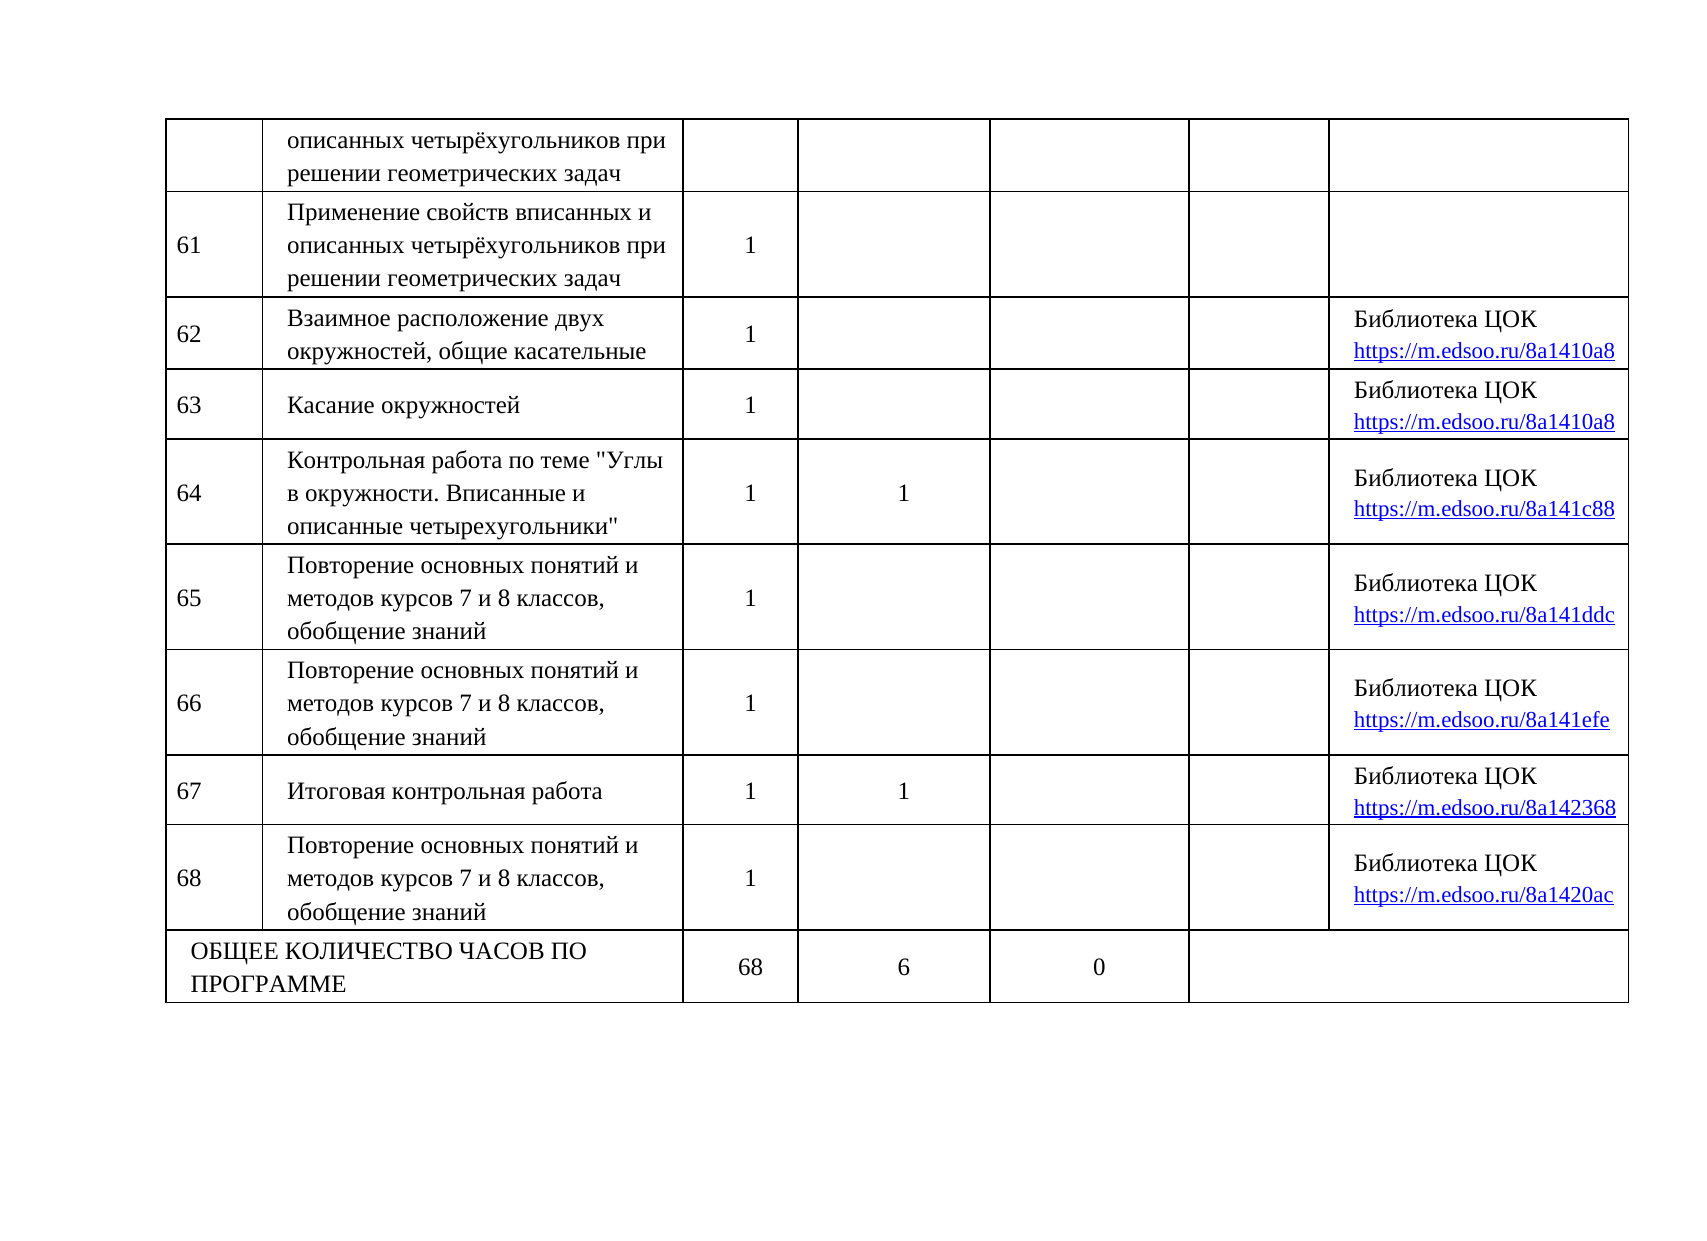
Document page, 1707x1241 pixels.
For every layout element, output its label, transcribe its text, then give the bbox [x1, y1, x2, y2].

table_cell Библиотека ЦОК https://m.edsoo.ru/8a1410a8 [1330, 298, 1628, 368]
table_cell [799, 370, 989, 438]
table_cell 1 [684, 440, 797, 543]
table_cell 1 [799, 440, 989, 543]
table_cell Библиотека ЦОК https://m.edsoo.ru/8a1410a8 [1330, 370, 1628, 438]
table_cell [799, 825, 989, 929]
table_cell [991, 370, 1188, 438]
table_cell 65 [167, 545, 262, 649]
table_cell 60 [167, 120, 262, 191]
table_cell 1 [684, 756, 797, 824]
table_cell [799, 298, 989, 368]
table_cell Библиотека ЦОК https://m.edsoo.ru/8a141ddc [1330, 545, 1628, 649]
table_cell [799, 120, 989, 191]
table_cell [1190, 931, 1628, 1002]
table_cell 1 [684, 650, 797, 754]
table_cell 0 [991, 931, 1188, 1002]
table_cell [991, 650, 1188, 754]
table_cell 1 [684, 370, 797, 438]
table_cell 1 [684, 120, 797, 191]
table_cell 1 [684, 825, 797, 929]
table_cell Библиотека ЦОК https://m.edsoo.ru/8a142368 [1330, 756, 1628, 824]
table_cell 61 [167, 192, 262, 296]
table_cell [1190, 440, 1328, 543]
table_cell [991, 120, 1188, 191]
table_cell [1190, 650, 1328, 754]
table_cell 62 [167, 298, 262, 368]
table_cell 1 [799, 756, 989, 824]
table_cell [799, 545, 989, 649]
table_cell [1330, 120, 1628, 191]
table_cell [991, 298, 1188, 368]
table_cell Библиотека ЦОК https://m.edsoo.ru/8a141c88 [1330, 440, 1628, 543]
table_cell [799, 650, 989, 754]
table_cell ОБЩЕЕ КОЛИЧЕСТВО ЧАСОВ ПО ПРОГРАММЕ [167, 931, 682, 1002]
table_cell [991, 756, 1188, 824]
table_cell 63 [167, 370, 262, 438]
table_cell 1 [684, 298, 797, 368]
table_cell Взаимное расположение двух окружностей, общие касательные [263, 298, 682, 368]
table_cell Повторение основных понятий и методов курсов 7 и 8 классов, обобщение знаний [263, 650, 682, 754]
table_cell [1190, 120, 1328, 191]
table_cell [263, 120, 682, 191]
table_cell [263, 192, 682, 296]
table_cell [991, 545, 1188, 649]
table_cell Итоговая контрольная работа [263, 756, 682, 824]
table_cell Повторение основных понятий и методов курсов 7 и 8 классов, обобщение знаний [263, 545, 682, 649]
table_cell [991, 440, 1188, 543]
table_cell Повторение основных понятий и методов курсов 7 и 8 классов, обобщение знаний [263, 825, 682, 929]
table_cell 1 [684, 545, 797, 649]
table_cell [1330, 192, 1628, 296]
table_cell Контрольная работа по теме "Углы в окружности. Вписанные и описанные четырехугольники" [263, 440, 682, 543]
table_cell [1190, 370, 1328, 438]
table_cell [991, 825, 1188, 929]
table_cell [799, 192, 989, 296]
table_cell [1190, 545, 1328, 649]
table_cell 66 [167, 650, 262, 754]
table_cell [1190, 825, 1328, 929]
table_cell 1 [684, 192, 797, 296]
table_cell 6 [799, 931, 989, 1002]
table_cell Касание окружностей [263, 370, 682, 438]
table_cell Библиотека ЦОК https://m.edsoo.ru/8a141efe [1330, 650, 1628, 754]
table_cell [1190, 298, 1328, 368]
table_cell [1190, 756, 1328, 824]
table_cell 68 [167, 825, 262, 929]
table_cell 68 [684, 931, 797, 1002]
table_cell 64 [167, 440, 262, 543]
table_cell Библиотека ЦОК https://m.edsoo.ru/8a1420ac [1330, 825, 1628, 929]
table_cell 67 [167, 756, 262, 824]
table_cell [1190, 192, 1328, 296]
table_cell [991, 192, 1188, 296]
